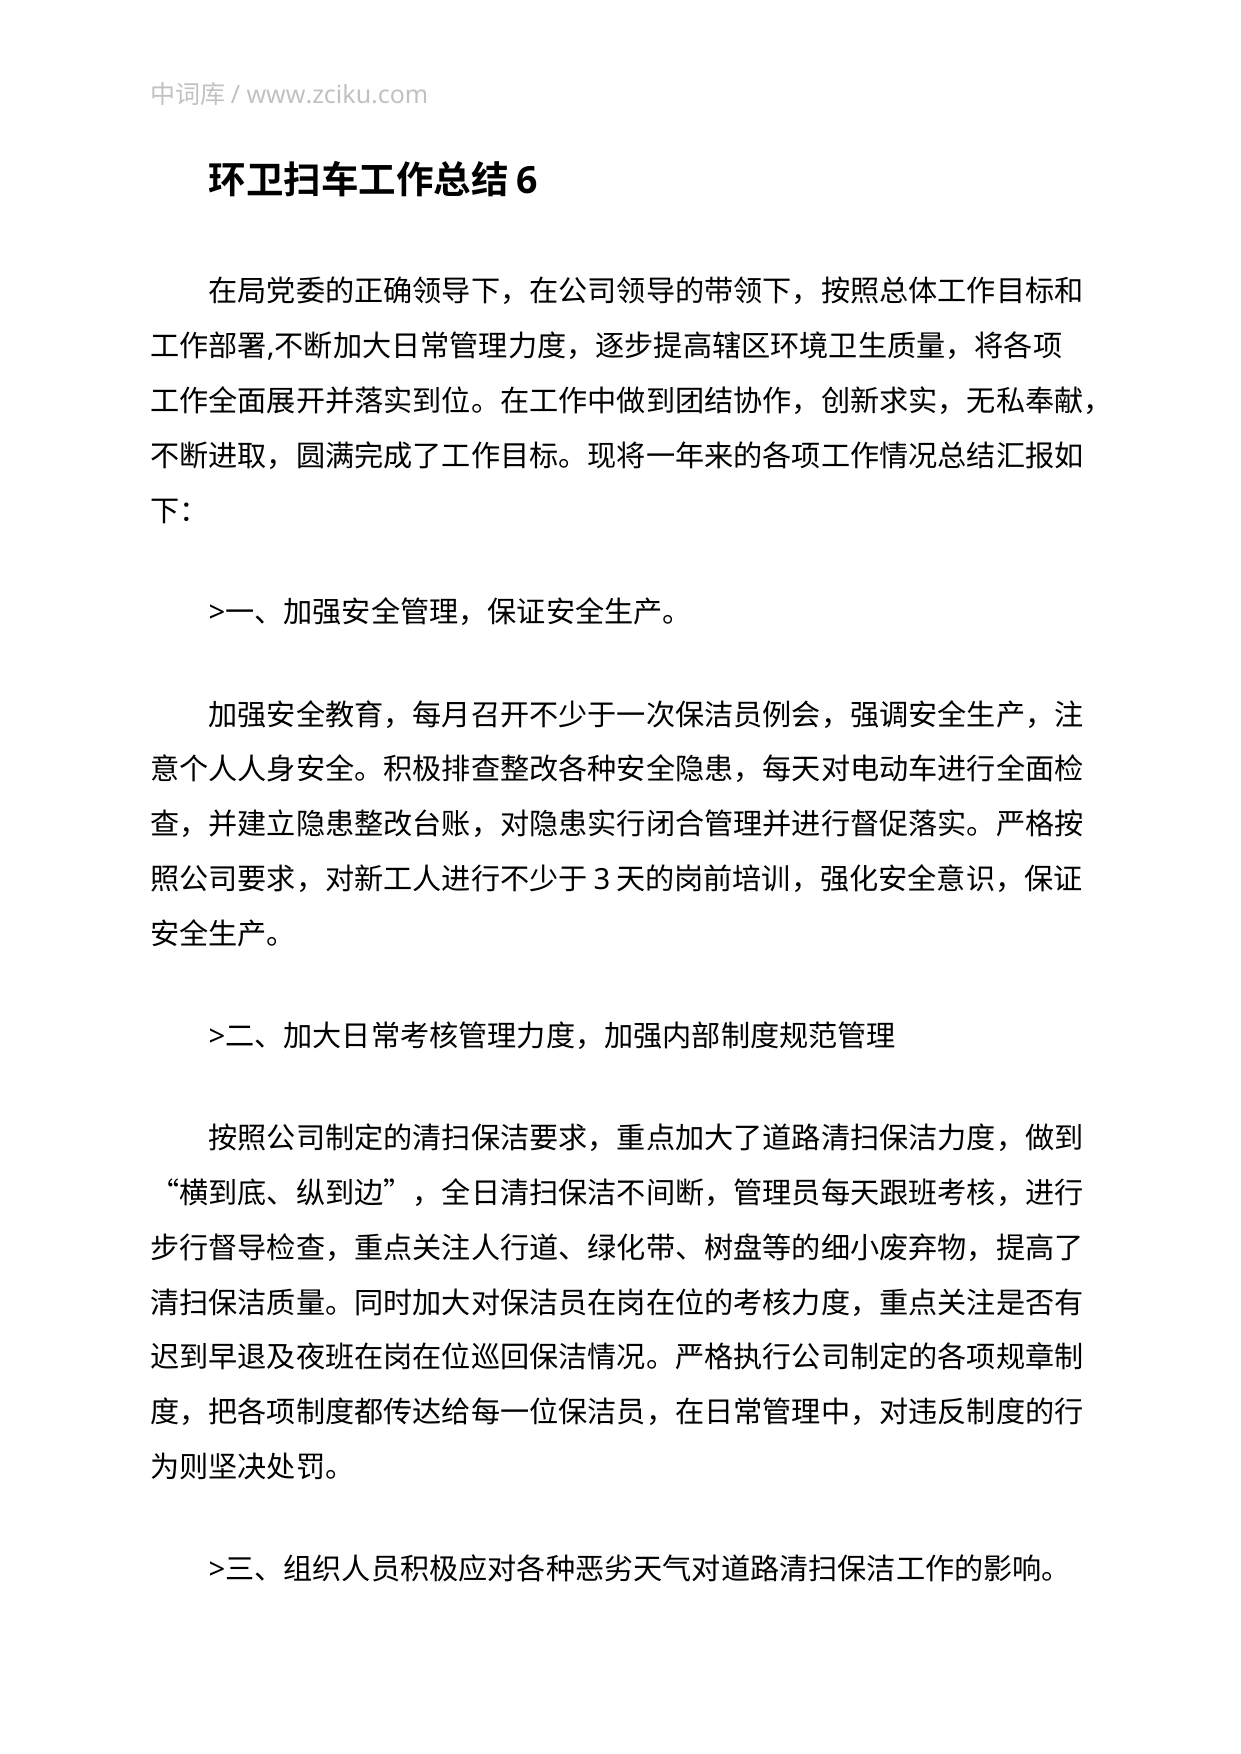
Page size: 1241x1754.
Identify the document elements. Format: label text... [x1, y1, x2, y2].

text >二、加大日常考核管理力度，加强内部制度规范管理 [150, 1012, 1090, 1055]
text >三、组织人员积极应对各种恶劣天气对道路清扫保洁工作的影响。 [150, 1546, 1090, 1588]
text 环卫扫车工作总结6 [150, 150, 1090, 204]
text 加强安全教育，每月召开不少于一次保洁员例会，强调安全生产，注意个人人身安全。积极排查整改各种安全隐患，每天对电动车进行全面检查，并建立隐患整改台账，对隐患实行闭合管理并进行督促落实。严格按照公司要求，对新工人进行不少于3天的岗前培训，强化安全意识，保证安全生产。 [150, 691, 1090, 953]
text >一、加强安全管理，保证安全生产。 [150, 589, 1090, 631]
text 按照公司制定的清扫保洁要求，重点加大了道路清扫保洁力度，做到“横到底、纵到边”，全日清扫保洁不间断，管理员每天跟班考核，进行步行督导检查，重点关注人行道、绿化带、树盘等的细小废弃物，提高了清扫保洁质量。同时加大对保洁员在岗在位的考核力度，重点关注是否有迟到早退及夜班在岗在位巡回保洁情况。严格执行公司制定的各项规章制度，把各项制度都传达给每一位保洁员，在日常管理中，对违反制度的行为则坚决处罚。 [150, 1114, 1090, 1486]
text 在局党委的正确领导下，在公司领导的带领下，按照总体工作目标和工作部署,不断加大日常管理力度，逐步提高辖区环境卫生质量，将各项工作全面展开并落实到位。在工作中做到团结协作，创新求实，无私奉献，不断进取，圆满完成了工作目标。现将一年来的各项工作情况总结汇报如下： [150, 268, 1090, 529]
